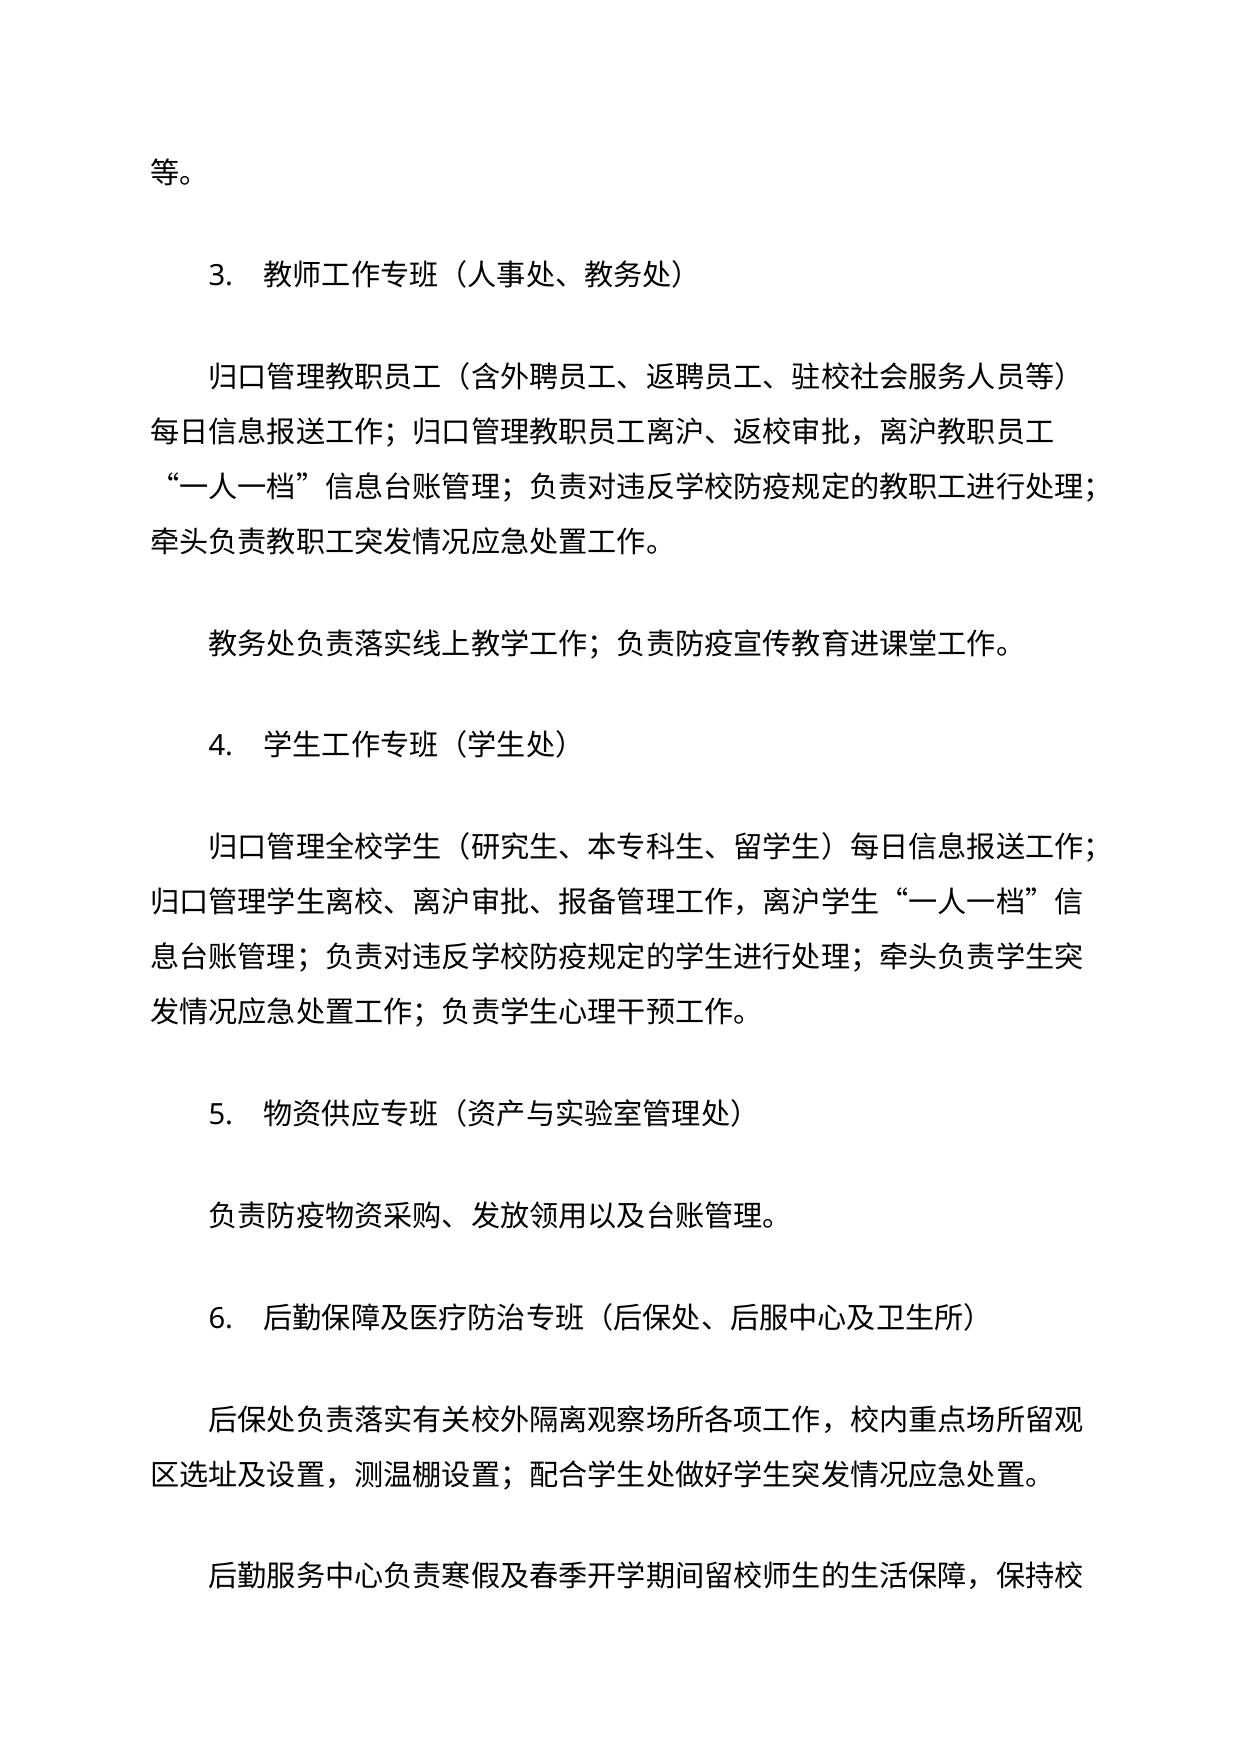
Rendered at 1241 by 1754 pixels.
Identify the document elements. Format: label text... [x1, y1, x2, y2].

text 3. 教师工作专班（人事处、教务处） [150, 252, 1090, 294]
text 5. 物资供应专班（资产与实验室管理处） [150, 1090, 1090, 1133]
text 4. 学生工作专班（学生处） [150, 722, 1090, 764]
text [150, 1553, 1090, 1595]
text 后保处负责落实有关校外隔离观察场所各项工作，校内重点场所留观区选址及设置，测温棚设置；配合学生处做好学生突发情况应急处置。 [150, 1396, 1090, 1493]
text 教务处负责落实线上教学工作；负责防疫宣传教育进课堂工作。 [150, 620, 1090, 662]
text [150, 150, 1090, 192]
text 6. 后勤保障及医疗防治专班（后保处、后服中心及卫生所） [150, 1294, 1090, 1337]
text 负责防疫物资采购、发放领用以及台账管理。 [150, 1192, 1090, 1235]
text 归口管理教职员工（含外聘员工、返聘员工、驻校社会服务人员等）每日信息报送工作；归口管理教职员工离沪、返校审批，离沪教职员工“一人一档”信息台账管理；负责对违反学校防疫规定的教职工进行处理；牵头负责教职工突发情况应急处置工作。 [150, 354, 1090, 561]
text 归口管理全校学生（研究生、本专科生、留学生）每日信息报送工作；归口管理学生离校、离沪审批、报备管理工作，离沪学生“一人一档”信息台账管理；负责对违反学校防疫规定的学生进行处理；牵头负责学生突发情况应急处置工作；负责学生心理干预工作。 [150, 824, 1090, 1031]
